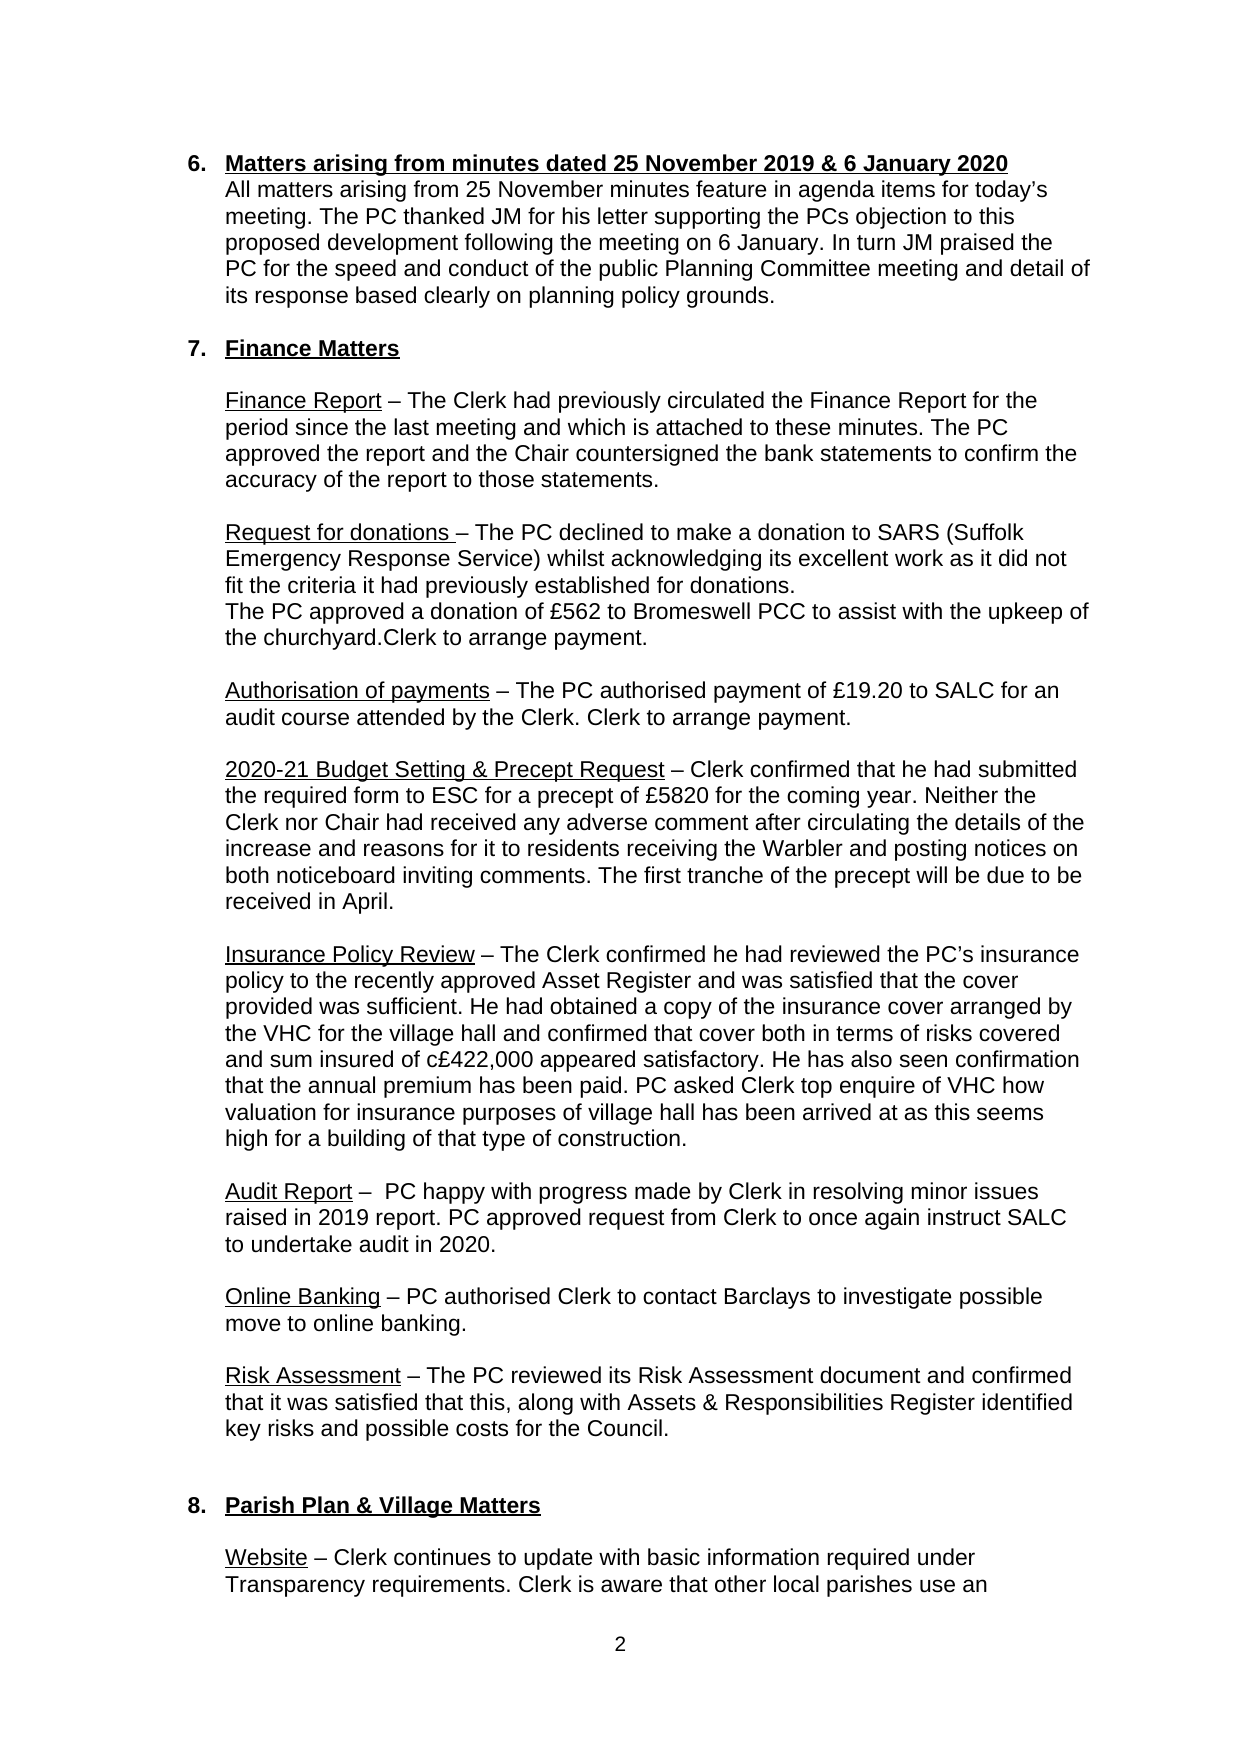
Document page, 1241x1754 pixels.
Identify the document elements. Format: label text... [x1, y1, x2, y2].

list Insurance Policy Review – The Clerk confirmed he had reviewed the PC’s insurance policy to the recently approved Asset Register and was satisfied that the cover provided was sufficient. He had obtained a copy of the insurance cover arranged by the VHC for the village hall and confirmed that cover both in terms of risks covered and sum insured of c£422,000 appeared satisfactory. He has also seen confirmation that the annual premium has been paid. PC asked Clerk top enquire of VHC how valuation for insurance purposes of village hall has been arrived at as this seems high for a building of that type of construction. [225, 941, 1090, 1151]
list All matters arising from 25 November minutes feature in agenda items for today’s meeting. The PC thanked JM for his letter supporting the PCs objection to this proposed development following the meeting on 6 January. In turn JM praised the PC for the speed and conduct of the public Planning Committee meeting and detail of its response based clearly on planning policy grounds. [225, 176, 1090, 308]
list Request for donations – The PC declined to make a donation to SARS (Suffolk Emergency Response Service) whilst acknowledging its excellent work as it did not fit the criteria it had previously established for donations. [225, 519, 1090, 598]
list 2020-21 Budget Setting & Precept Request – Clerk confirmed that he had submitted the required form to ESC for a precept of £5820 for the coming year. Neither the Clerk nor Chair had received any adverse comment after circulating the details of the increase and reasons for it to residents receiving the Warbler and posting notices on both noticeboard inviting comments. The first tranche of the precept will be due to be received in April. [225, 756, 1090, 914]
list Finance Matters [187, 334, 1090, 361]
list Matters arising from minutes dated 25 November 2019 & 6 January 2020 [187, 150, 1090, 176]
list Finance Report – The Clerk had previously circulated the Finance Report for the period since the last meeting and which is attached to these minutes. The PC approved the report and the Chair countersigned the bank statements to confirm the accuracy of the report to those statements. [225, 387, 1090, 493]
list Online Banking – PC authorised Clerk to contact Barclays to investigate possible move to online banking. [225, 1283, 1090, 1336]
list Authorisation of payments – The PC authorised payment of £19.20 to SALC for an audit course attended by the Clerk. Clerk to arrange payment. [225, 677, 1090, 730]
list Audit Report – PC happy with progress made by Clerk in resolving minor issues raised in 2019 report. PC approved request from Clerk to once again instruct SALC to undertake audit in 2020. [225, 1178, 1090, 1257]
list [225, 1544, 1090, 1597]
list The PC approved a donation of £562 to Bromeswell PCC to assist with the upkeep of the churchyard.Clerk to arrange payment. [225, 598, 1090, 651]
list Risk Assessment – The PC reviewed its Risk Assessment document and confirmed that it was satisfied that this, along with Assets & Responsibilities Register identified key risks and possible costs for the Council. [225, 1362, 1090, 1441]
list Parish Plan & Village Matters [187, 1492, 1090, 1518]
